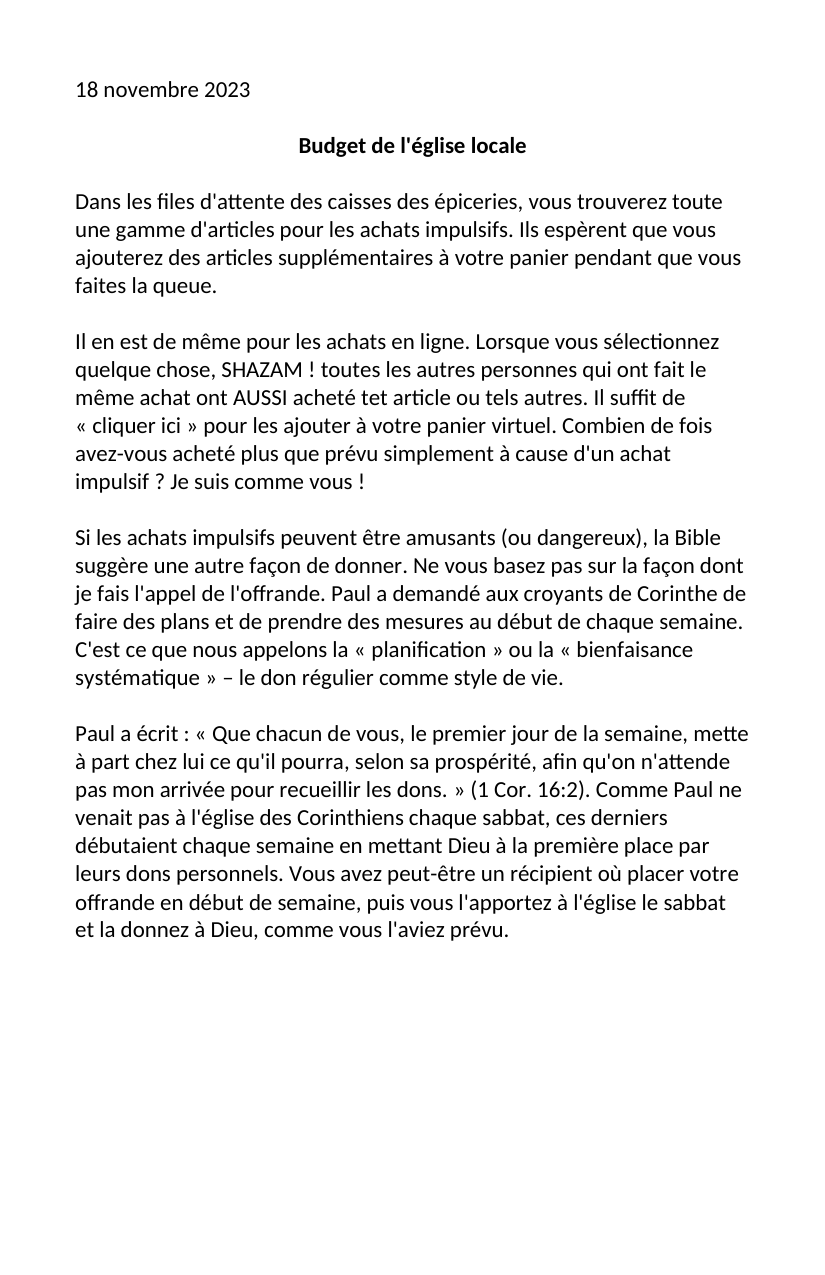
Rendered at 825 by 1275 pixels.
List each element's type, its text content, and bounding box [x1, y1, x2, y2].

text 18 novembre 2023 [75, 75, 750, 103]
text Si les achats impulsifs peuvent être amusants (ou dangereux), la Bible suggère une autre façon de donner. Ne vous basez pas sur la façon dont je fais l'appel de l'offrande. Paul a demandé aux croyants de Corinthe de faire des plans et de prendre des mesures au début de chaque semaine. C'est ce que nous appelons la « planification » ou la « bienfaisance systématique » – le don régulier comme style de vie. [75, 523, 750, 691]
text Dans les files d'attente des caisses des épiceries, vous trouverez toute une gamme d'articles pour les achats impulsifs. Ils espèrent que vous ajouterez des articles supplémentaires à votre panier pendant que vous faites la queue. [75, 187, 750, 299]
text Budget de l'église locale [75, 131, 750, 159]
text Il en est de même pour les achats en ligne. Lorsque vous sélectionnez quelque chose, SHAZAM ! toutes les autres personnes qui ont fait le même achat ont AUSSI acheté tet article ou tels autres. Il suffit de « cliquer ici » pour les ajouter à votre panier virtuel. Combien de fois avez-vous acheté plus que prévu simplement à cause d'un achat impulsif ? Je suis comme vous ! [75, 327, 750, 495]
text Paul a écrit : « Que chacun de vous, le premier jour de la semaine, mette à part chez lui ce qu'il pourra, selon sa prospérité, afin qu'on n'attende pas mon arrivée pour recueillir les dons. » (1 Cor. 16:2). Comme Paul ne venait pas à l'église des Corinthiens chaque sabbat, ces derniers débutaient chaque semaine en mettant Dieu à la première place par leurs dons personnels. Vous avez peut-être un récipient où placer votre offrande en début de semaine, puis vous l'apportez à l'église le sabbat et la donnez à Dieu, comme vous l'aviez prévu. [75, 719, 750, 944]
